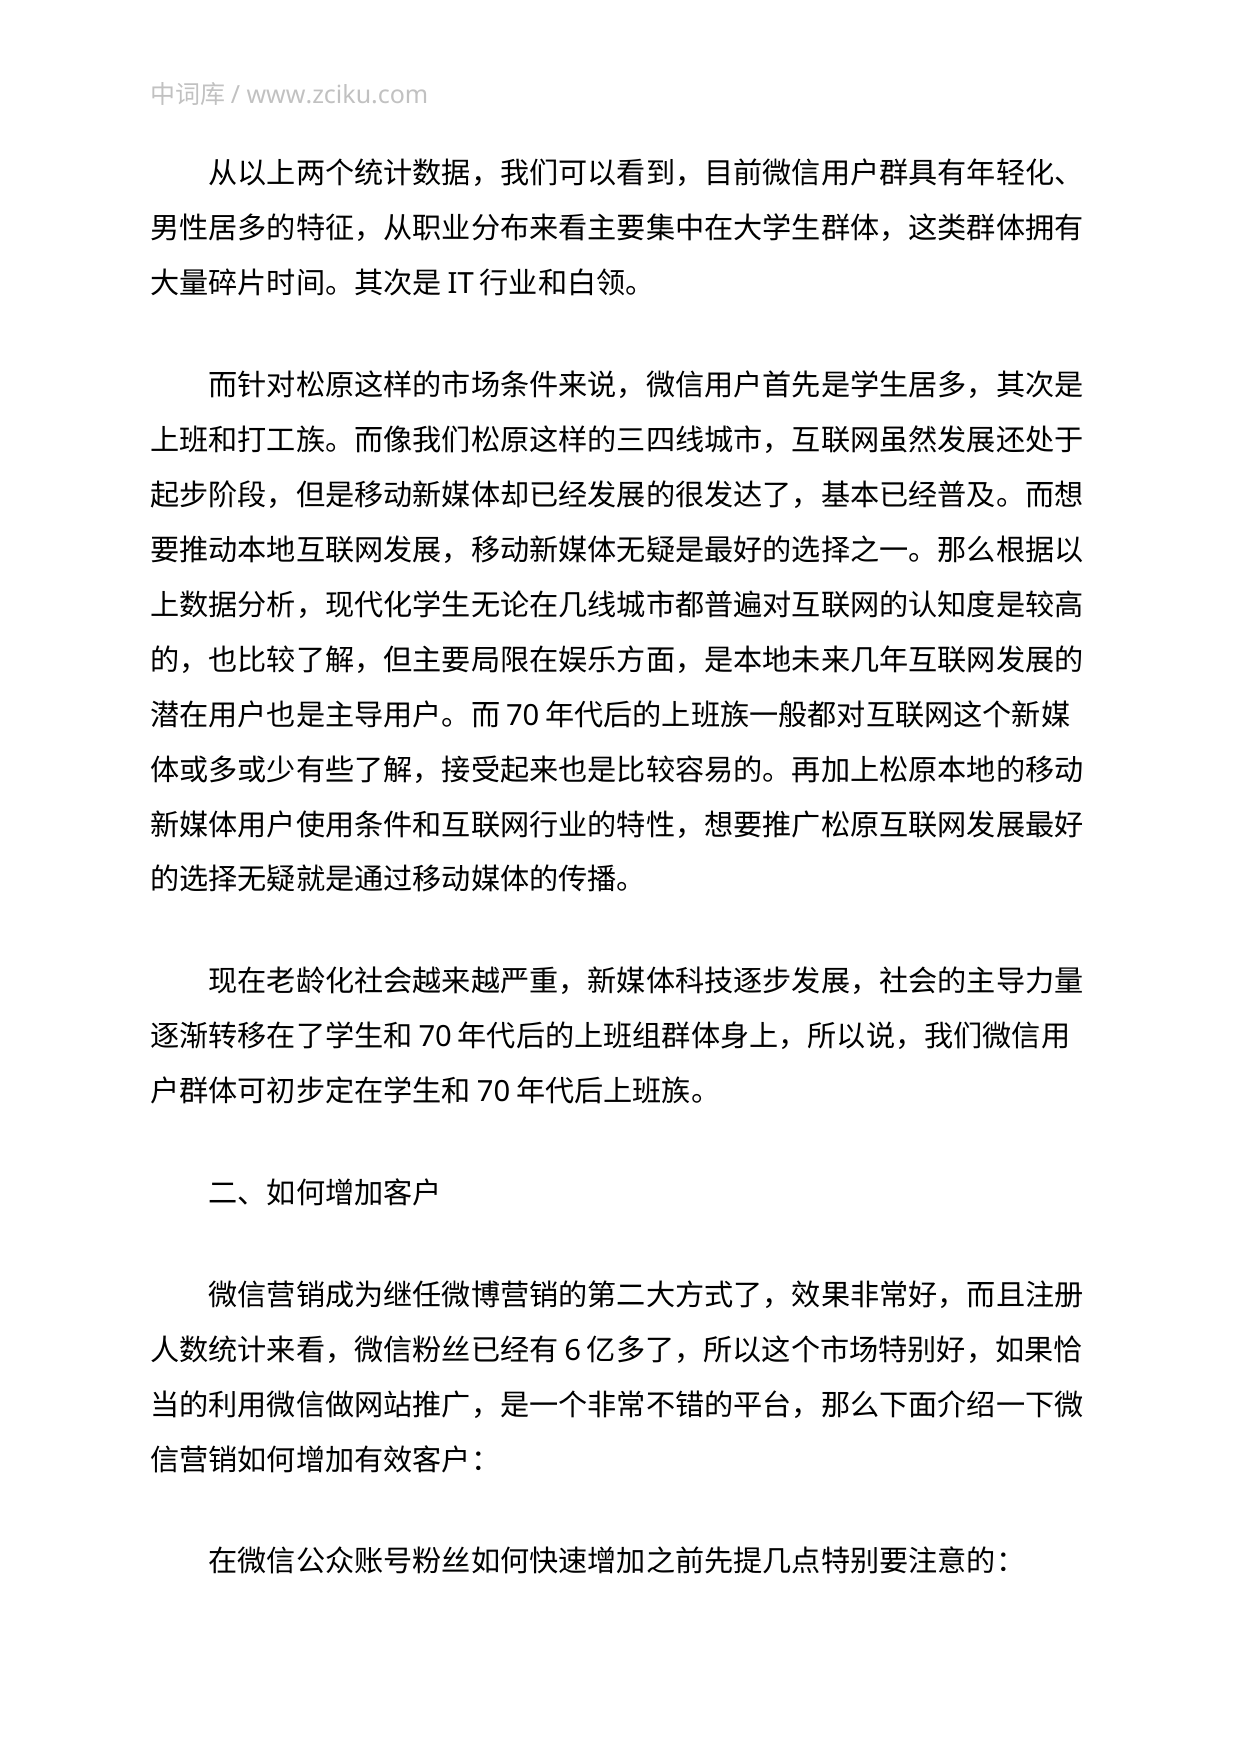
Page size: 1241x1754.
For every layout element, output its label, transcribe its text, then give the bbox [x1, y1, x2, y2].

text 而针对松原这样的市场条件来说，微信用户首先是学生居多，其次是上班和打工族。而像我们松原这样的三四线城市，互联网虽然发展还处于起步阶段，但是移动新媒体却已经发展的很发达了，基本已经普及。而想要推动本地互联网发展，移动新媒体无疑是最好的选择之一。那么根据以上数据分析，现代化学生无论在几线城市都普遍对互联网的认知度是较高的，也比较了解，但主要局限在娱乐方面，是本地未来几年互联网发展的潜在用户也是主导用户。而70年代后的上班族一般都对互联网这个新媒体或多或少有些了解，接受起来也是比较容易的。再加上松原本地的移动新媒体用户使用条件和互联网行业的特性，想要推广松原互联网发展最好的选择无疑就是通过移动媒体的传播。 [150, 362, 1090, 898]
text 从以上两个统计数据，我们可以看到，目前微信用户群具有年轻化、男性居多的特征，从职业分布来看主要集中在大学生群体，这类群体拥有大量碎片时间。其次是IT行业和白领。 [150, 150, 1090, 302]
text 二、如何增加客户 [150, 1169, 1090, 1212]
text 现在老龄化社会越来越严重，新媒体科技逐步发展，社会的主导力量逐渐转移在了学生和70年代后的上班组群体身上，所以说，我们微信用户群体可初步定在学生和70年代后上班族。 [150, 958, 1090, 1110]
text 微信营销成为继任微博营销的第二大方式了，效果非常好，而且注册人数统计来看，微信粉丝已经有6亿多了，所以这个市场特别好，如果恰当的利用微信做网站推广，是一个非常不错的平台，那么下面介绍一下微信营销如何增加有效客户： [150, 1271, 1090, 1478]
text 在微信公众账号粉丝如何快速增加之前先提几点特别要注意的： [150, 1538, 1090, 1580]
